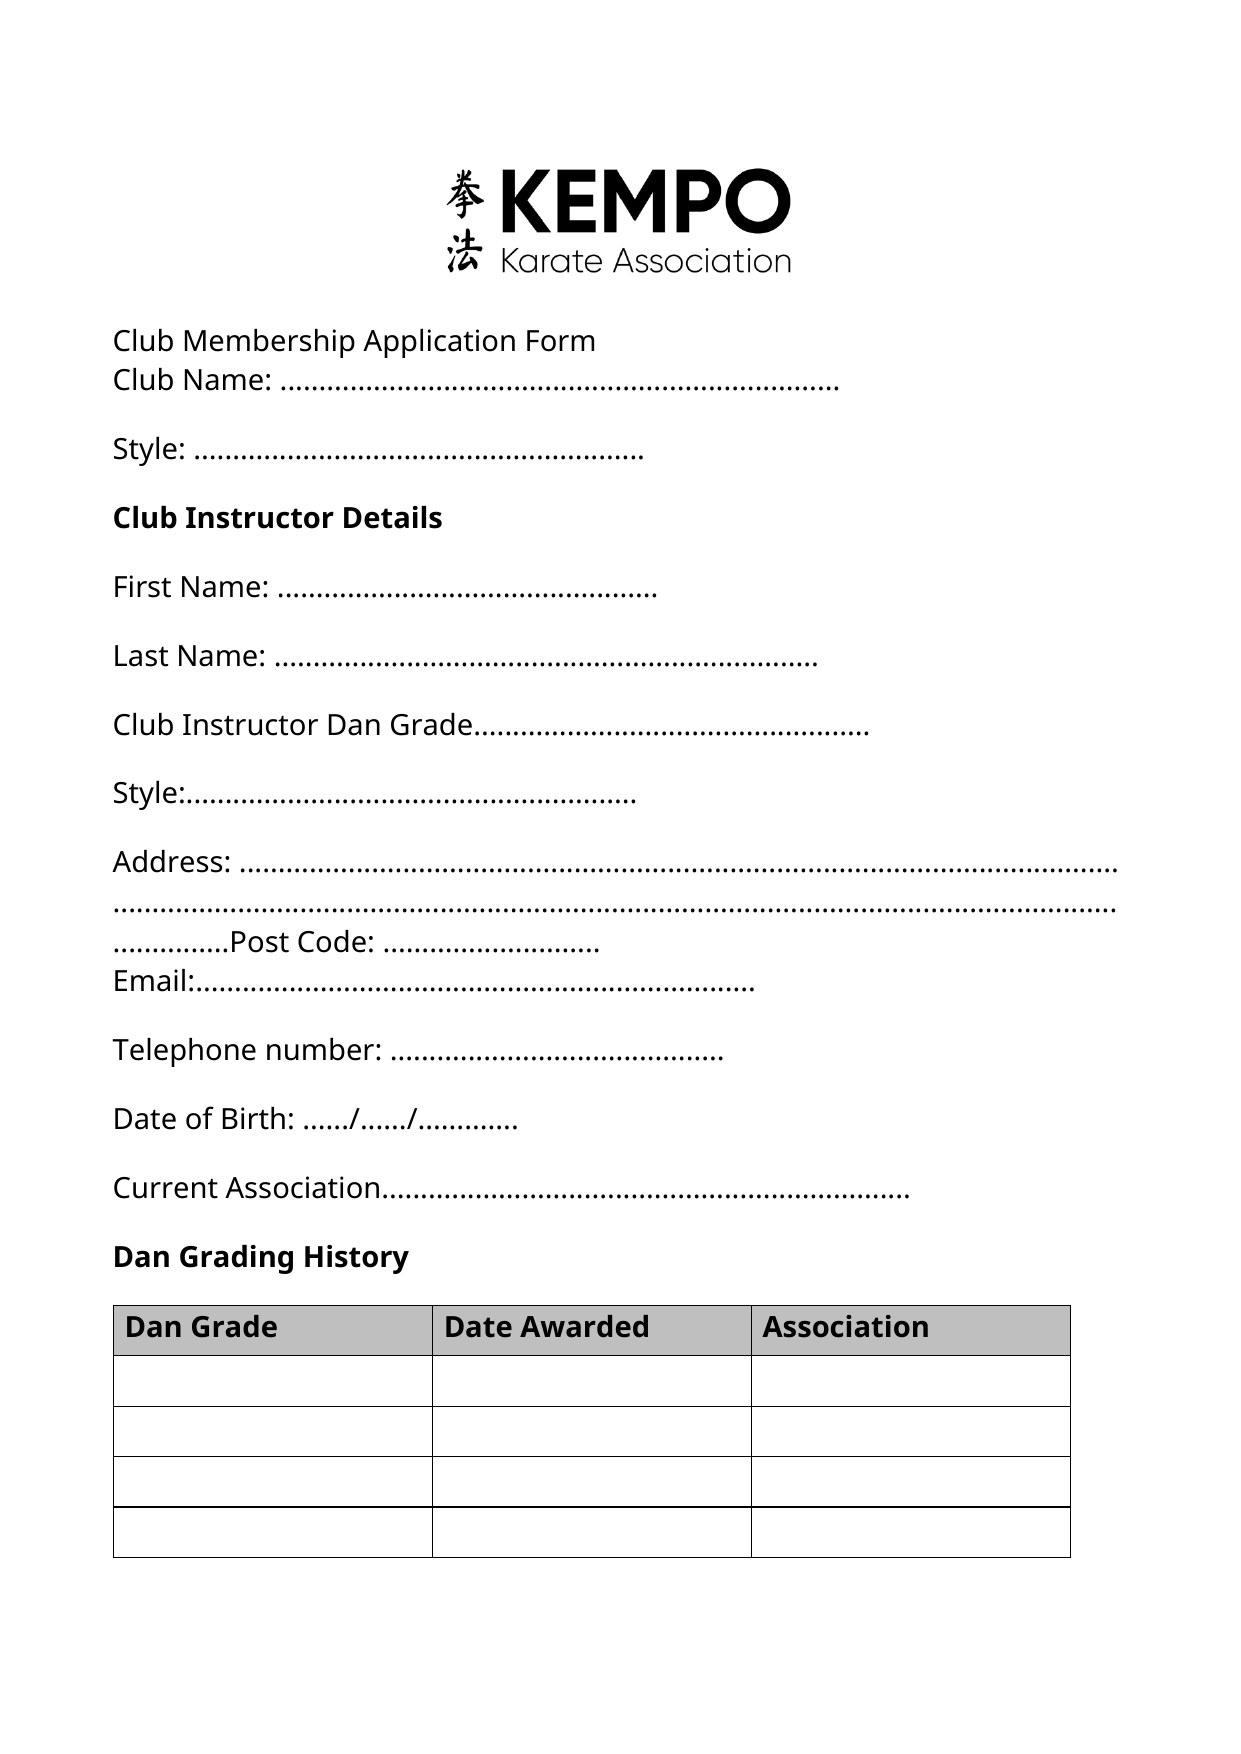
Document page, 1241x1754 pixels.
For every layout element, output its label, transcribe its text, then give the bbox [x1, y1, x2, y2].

text Current Association.................................................................... [112, 1167, 1128, 1207]
table_cell [114, 1356, 432, 1406]
text Club Instructor Details [112, 497, 1128, 537]
table_cell [114, 1508, 432, 1557]
table_cell [433, 1407, 751, 1456]
text Dan Grading History [112, 1236, 1128, 1276]
text Address: .................................................................................................................................................................................................................................................................Post Code: ............................ Email:........................................................................ [112, 841, 1128, 1000]
text Telephone number: ........................................... [112, 1029, 1128, 1069]
table_cell [433, 1457, 751, 1506]
picture [429, 150, 811, 291]
text Style: .......................................................... [112, 428, 1128, 468]
table_cell [114, 1407, 432, 1456]
text Date of Birth: ....../....../............. [112, 1098, 1128, 1138]
table_header Date Awarded [433, 1306, 751, 1355]
text Club Membership Application Form Club Name: ........................................................................ [112, 320, 1128, 399]
table_cell [114, 1457, 432, 1506]
table_header Association [752, 1306, 1070, 1355]
table_cell [752, 1508, 1070, 1557]
table_cell [752, 1356, 1070, 1406]
table_cell [433, 1356, 751, 1406]
text Club Instructor Dan Grade................................................... [112, 704, 1128, 743]
table_cell [433, 1508, 751, 1557]
table_cell [752, 1457, 1070, 1506]
text Style:.......................................................... [112, 773, 1128, 812]
text First Name: ................................................. [112, 566, 1128, 606]
table_header Dan Grade [114, 1306, 432, 1355]
table_cell [752, 1407, 1070, 1456]
text Last Name: ...................................................................... [112, 635, 1128, 674]
